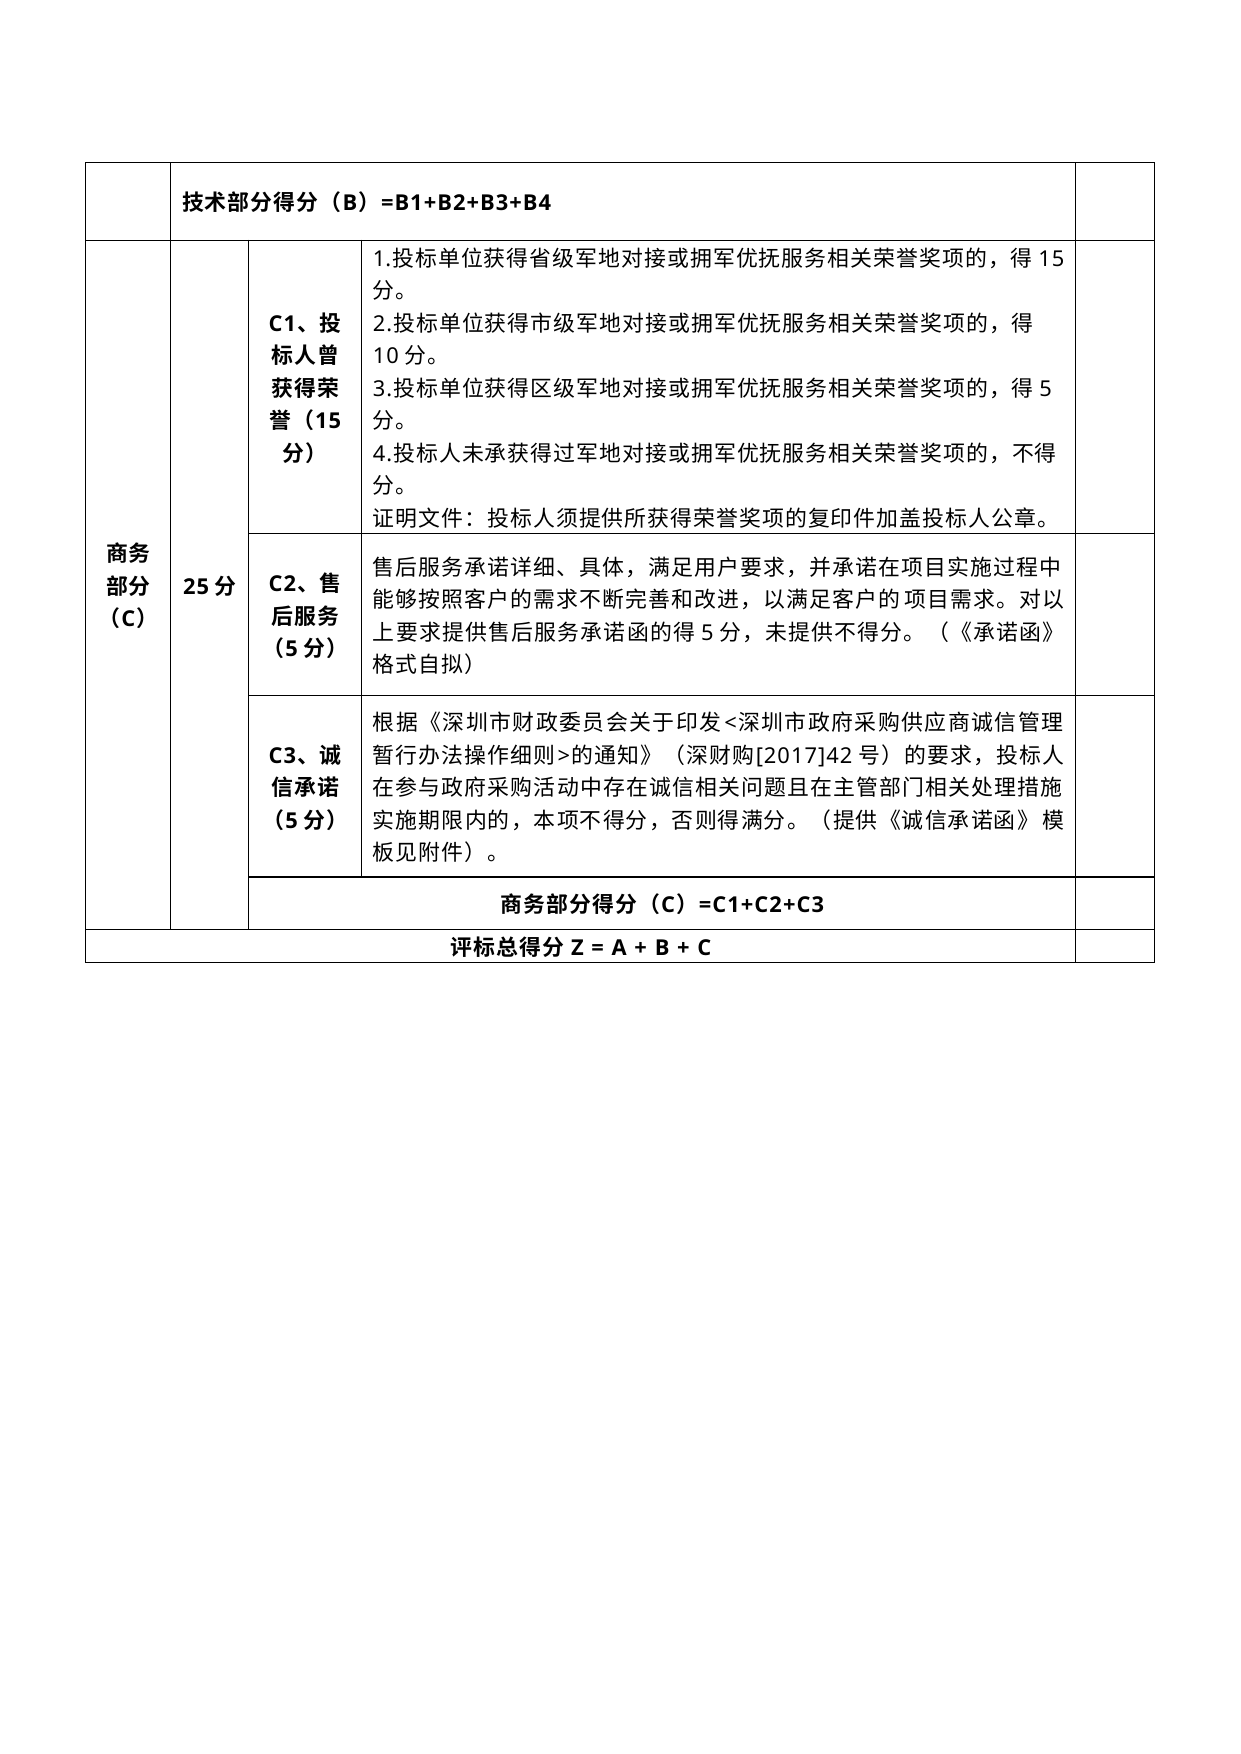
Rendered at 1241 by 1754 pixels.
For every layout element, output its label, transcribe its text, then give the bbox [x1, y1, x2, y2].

table_cell 1.投标单位获得省级军地对接或拥军优抚服务相关荣誉奖项的，得15分。 2.投标单位获得市级军地对接或拥军优抚服务相关荣誉奖项的，得10分。 3.投标单位获得区级军地对接或拥军优抚服务相关荣誉奖项的，得5分。 4.投标人未承获得过军地对接或拥军优抚服务相关荣誉奖项的，不得分。 证明文件：投标人须提供所获得荣誉奖项的复印件加盖投标人公章。 [362, 241, 1075, 533]
table_cell [1076, 878, 1154, 929]
table_cell C3、诚信承诺（5分） [249, 696, 361, 876]
table_cell 商务部分（C） [86, 241, 170, 929]
table_cell 售后服务承诺详细、具体，满足用户要求，并承诺在项目实施过程中能够按照客户的需求不断完善和改进，以满足客户的项目需求。对以上要求提供售后服务承诺函的得5分，未提供不得分。（《承诺函》格式自拟） [362, 534, 1075, 695]
table_cell [1076, 241, 1154, 533]
table_cell 评标总得分 Z = A + B + C [86, 930, 1075, 962]
table_cell 根据《深圳市财政委员会关于印发<深圳市政府采购供应商诚信管理暂行办法操作细则>的通知》（深财购[2017]42号）的要求，投标人在参与政府采购活动中存在诚信相关问题且在主管部门相关处理措施实施期限内的，本项不得分，否则得满分。（提供《诚信承诺函》模板见附件）。 [362, 696, 1075, 876]
table_cell [1076, 534, 1154, 695]
table_cell 商务部分得分（C）=C1+C2+C3 [249, 878, 1075, 929]
table_cell [1076, 696, 1154, 876]
table_cell 25分 [171, 241, 248, 929]
table_cell [1076, 163, 1154, 239]
table_cell C1、投标人曾获得荣誉（15分） [249, 241, 361, 533]
table_cell [1076, 930, 1154, 962]
table_cell 技术部分得分（B）=B1+B2+B3+B4 [171, 163, 1075, 239]
table_cell [86, 163, 170, 239]
table_cell C2、售后服务（5分） [249, 534, 361, 695]
